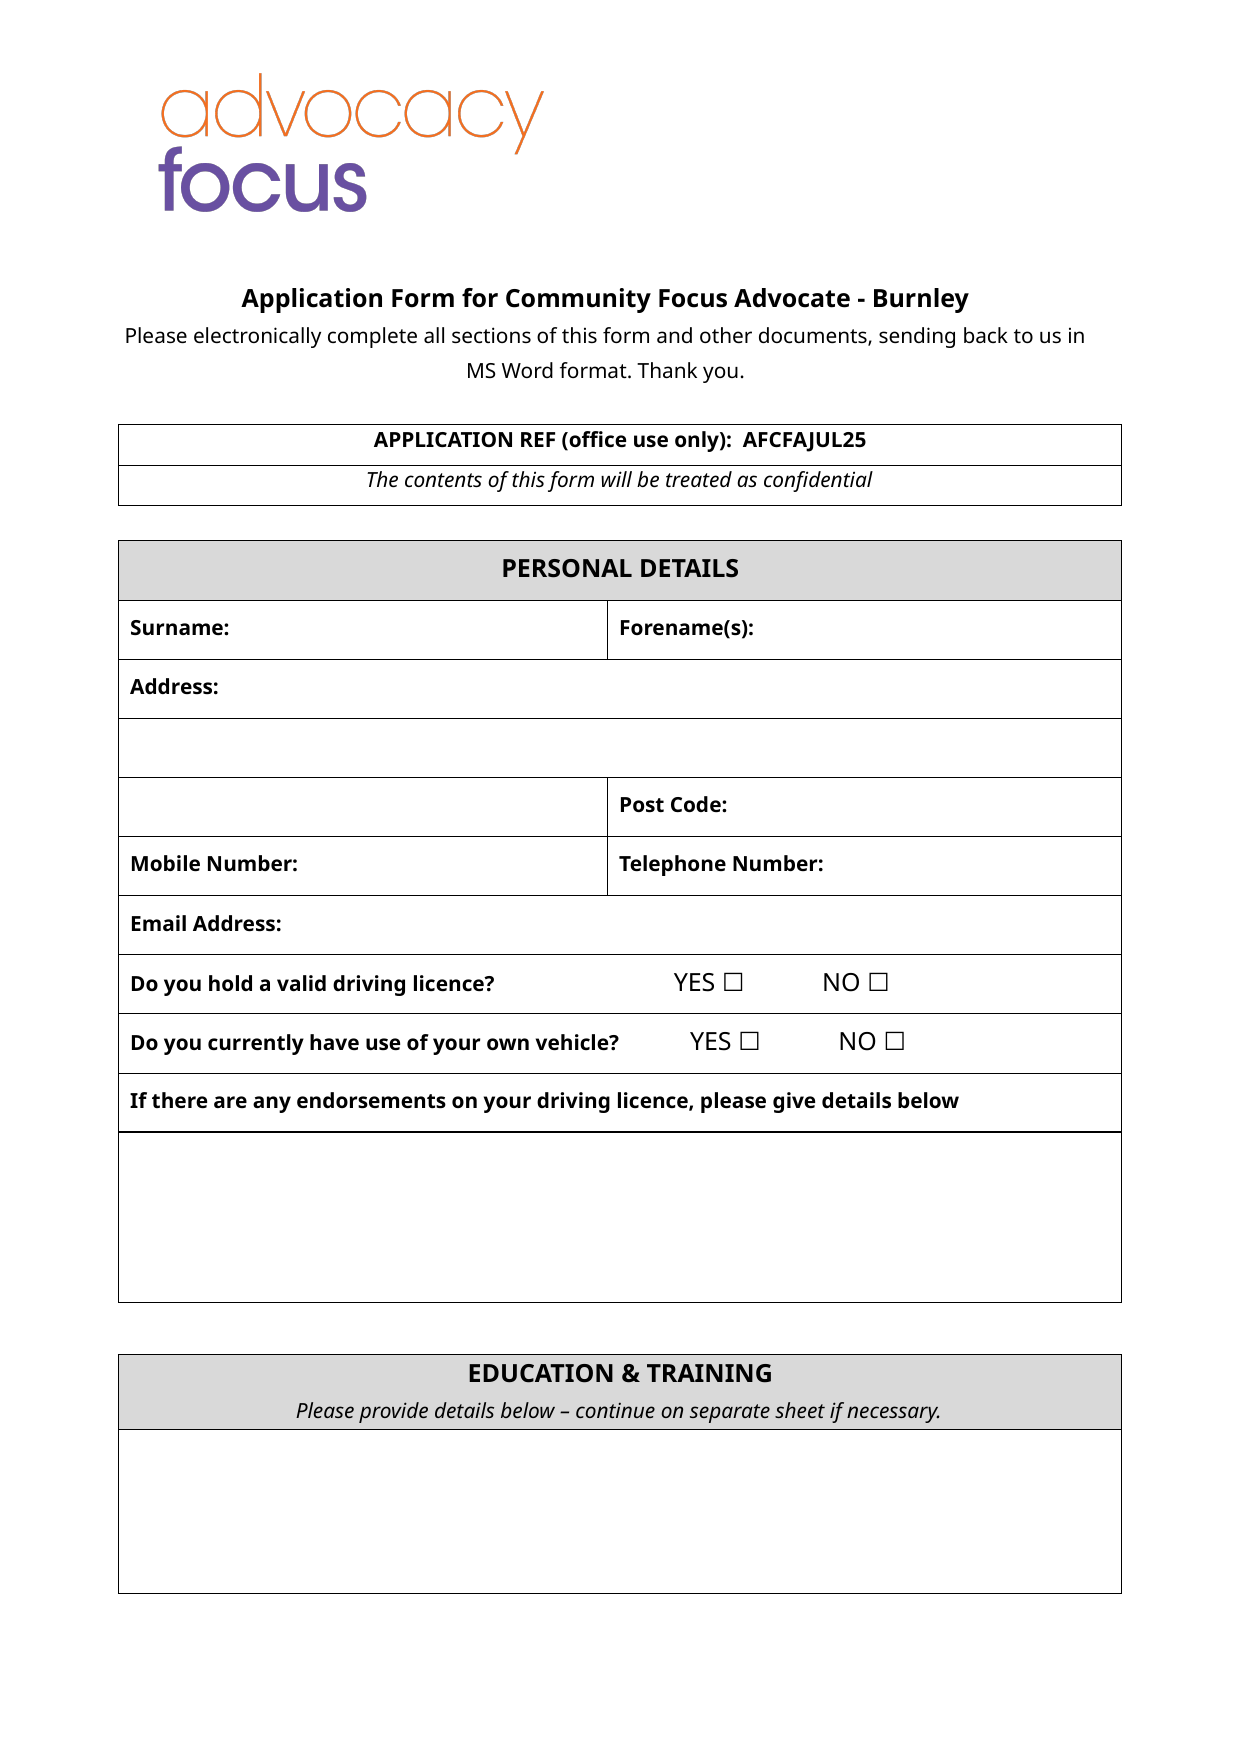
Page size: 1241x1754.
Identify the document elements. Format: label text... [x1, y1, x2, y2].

table_cell Do you hold a valid driving licence? YES NO [119, 955, 1121, 1013]
table_cell The contents of this form will be treated as confidential [119, 466, 1121, 505]
table_header APPLICATION REF (office use only): AFCFAJUL25 [119, 425, 1121, 464]
table_cell [119, 719, 1121, 777]
table_cell [119, 1133, 1121, 1302]
text Please electronically complete all sections of this form and other documents, sending back to us in MS Word format. Thank you. [120, 322, 1090, 384]
text Application Form for Community Focus Advocate - Burnley [120, 281, 1090, 315]
table_cell Do you currently have use of your own vehicle? YES NO [119, 1014, 1121, 1072]
table_cell Telephone Number: [608, 837, 1121, 895]
picture [150, 73, 544, 212]
table_cell Surname: [119, 601, 607, 659]
table_cell [119, 1430, 1121, 1593]
table_header PERSONAL DETAILS [119, 541, 1121, 600]
table_cell Email Address: [119, 896, 1121, 954]
table_cell Mobile Number: [119, 837, 607, 895]
table_cell [119, 778, 607, 836]
table_cell Address: [119, 660, 1121, 718]
table_cell If there are any endorsements on your driving licence, please give details below [119, 1074, 1121, 1131]
table_cell Forename(s): [608, 601, 1121, 659]
table_cell Post Code: [608, 778, 1121, 836]
table_header EDUCATION & TRAINING Please provide details below – continue on separate sheet if necessary. [119, 1355, 1121, 1429]
